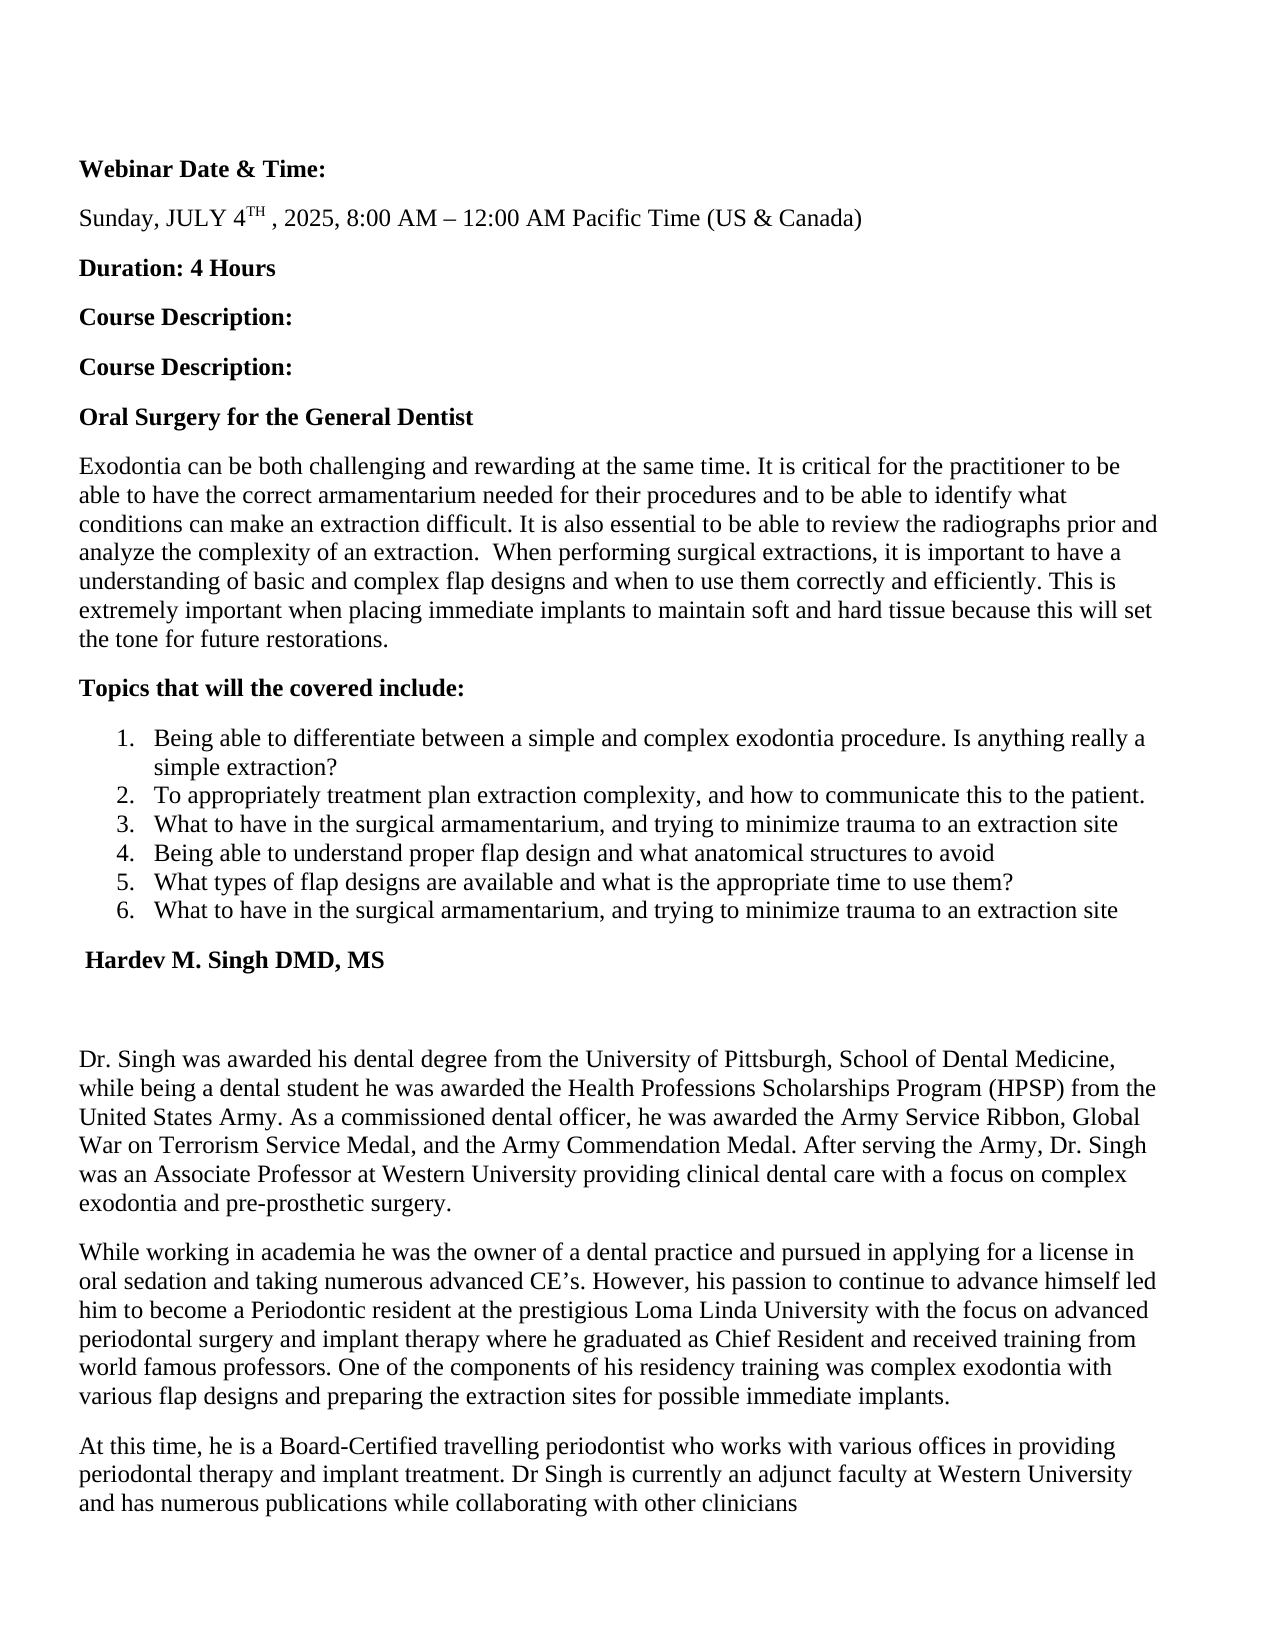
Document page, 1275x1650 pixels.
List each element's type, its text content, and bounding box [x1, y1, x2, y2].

text Hardev M. Singh DMD, MS [78, 945, 1166, 974]
text While working in academia he was the owner of a dental practice and pursued in applying for a license in oral sedation and taking numerous advanced CE’s. However, his passion to continue to advance himself led him to become a Periodontic resident at the prestigious Loma Linda University with the focus on advanced periodontal surgery and implant therapy where he graduated as Chief Resident and received training from world famous professors. One of the components of his residency training was complex exodontia with various flap designs and preparing the extraction sites for possible immediate implants. [78, 1237, 1166, 1410]
list What types of flap designs are available and what is the appropriate time to use them? [116, 867, 1166, 895]
text Oral Surgery for the General Dentist [78, 402, 1166, 430]
list Being able to differentiate between a simple and complex exodontia procedure. Is anything really a simple extraction? [116, 723, 1166, 780]
text Webinar Date & Time: [78, 154, 1166, 182]
list What to have in the surgical armamentarium, and trying to minimize trauma to an extraction site [116, 895, 1166, 924]
text At this time, he is a Board-Certified travelling periodontist who works with various offices in providing periodontal therapy and implant treatment. Dr Singh is currently an adjunct faculty at Western University and has numerous publications while collaborating with other clinicians [78, 1431, 1166, 1517]
text Topics that will the covered include: [78, 673, 1166, 702]
text Course Description: [78, 302, 1166, 331]
text Dr. Singh was awarded his dental degree from the University of Pittsburgh, School of Dental Medicine, while being a dental student he was awarded the Health Professions Scholarships Program (HPSP) from the United States Army. As a commissioned dental officer, he was awarded the Army Service Ribbon, Global War on Terrorism Service Medal, and the Army Commendation Medal. After serving the Army, Dr. Singh was an Associate Professor at Western University providing clinical dental care with a focus on complex exodontia and pre-prosthetic surgery. [78, 1044, 1166, 1217]
text Course Description: [78, 352, 1166, 381]
list What to have in the surgical armamentarium, and trying to minimize trauma to an extraction site [116, 809, 1166, 838]
list Being able to understand proper flap design and what anatomical structures to avoid [116, 838, 1166, 867]
list To appropriately treatment plan extraction complexity, and how to communicate this to the patient. [116, 780, 1166, 809]
text Sunday, JULY 4TH , 2025, 8:00 AM – 12:00 AM Pacific Time (US & Canada) [78, 203, 1166, 232]
text Exodontia can be both challenging and rewarding at the same time. It is critical for the practitioner to be able to have the correct armamentarium needed for their procedures and to be able to identify what conditions can make an extraction difficult. It is also essential to be able to review the radiographs prior and analyze the complexity of an extraction. When performing surgical extractions, it is important to have a understanding of basic and complex flap designs and when to use them correctly and efficiently. This is extremely important when placing immediate implants to maintain soft and hard tissue because this will set the tone for future restorations. [78, 451, 1166, 652]
text Duration: 4 Hours [78, 253, 1166, 282]
